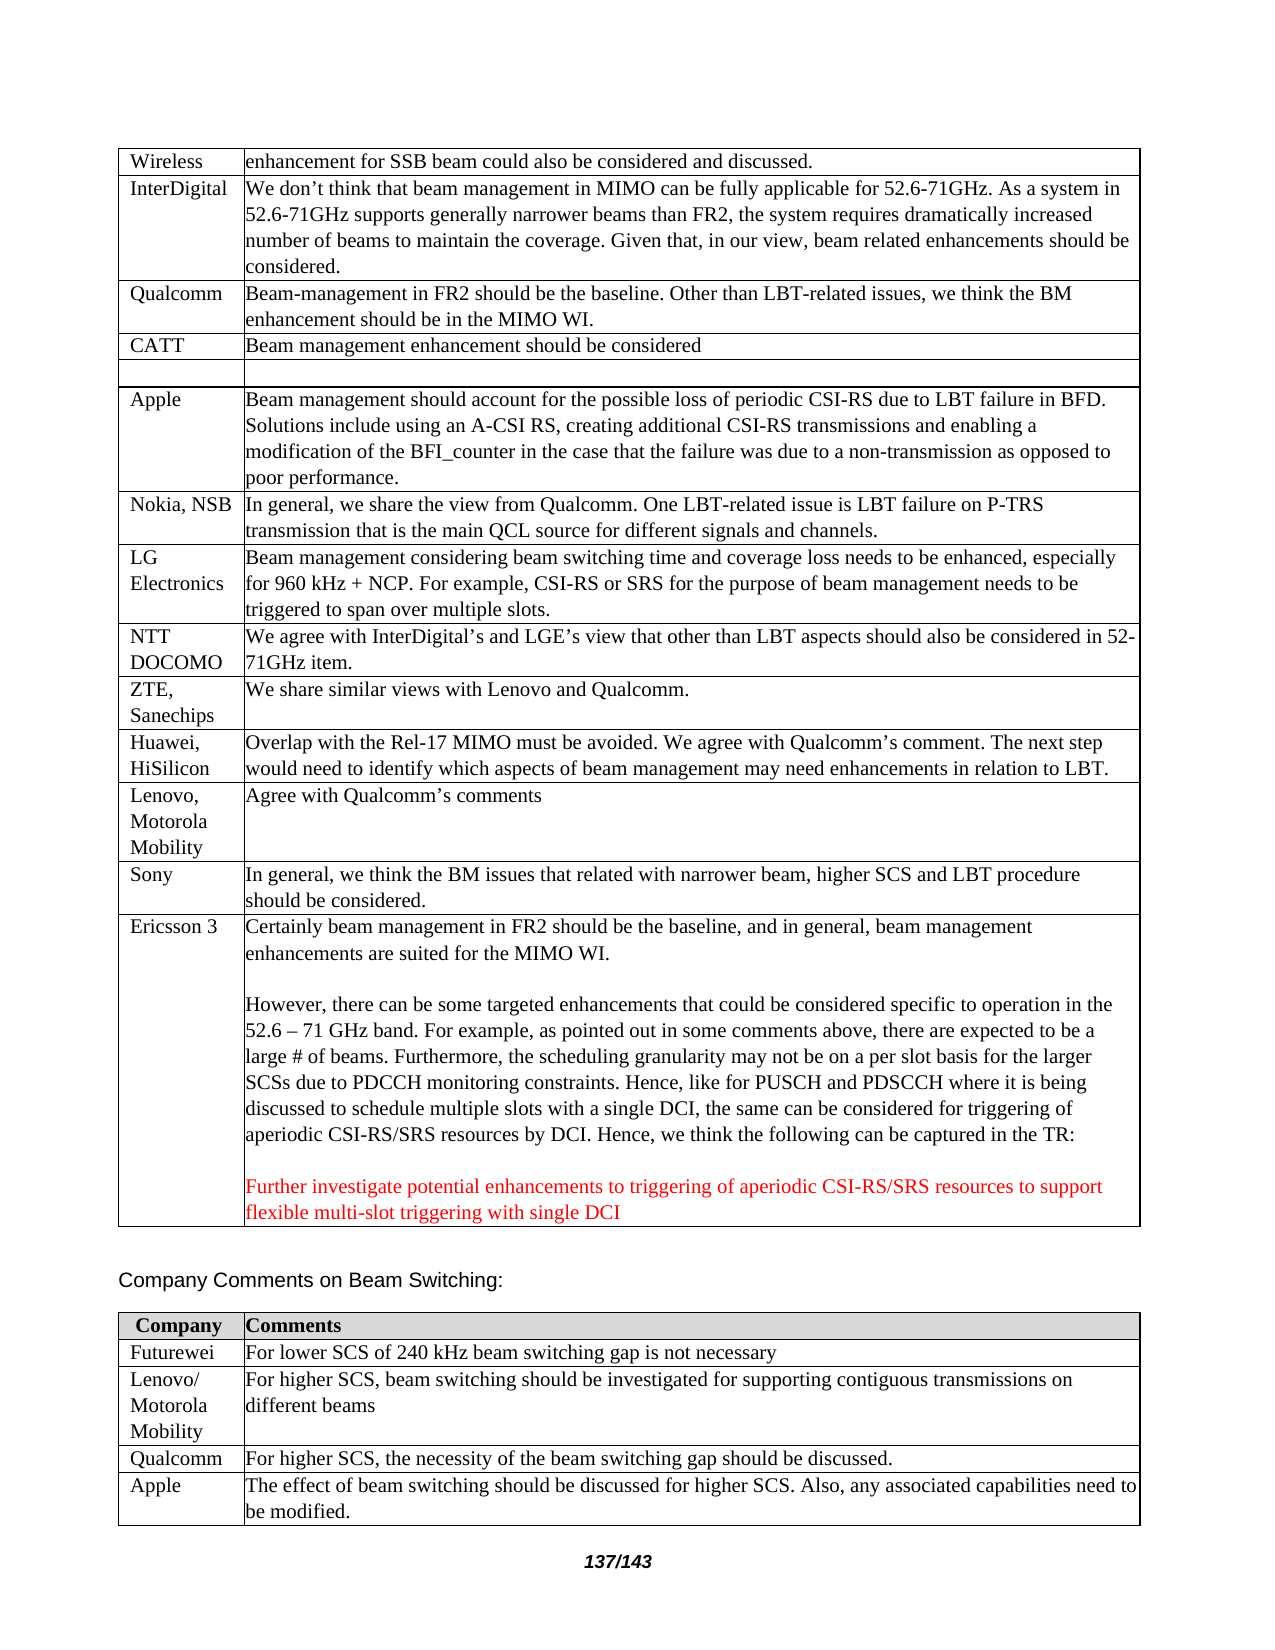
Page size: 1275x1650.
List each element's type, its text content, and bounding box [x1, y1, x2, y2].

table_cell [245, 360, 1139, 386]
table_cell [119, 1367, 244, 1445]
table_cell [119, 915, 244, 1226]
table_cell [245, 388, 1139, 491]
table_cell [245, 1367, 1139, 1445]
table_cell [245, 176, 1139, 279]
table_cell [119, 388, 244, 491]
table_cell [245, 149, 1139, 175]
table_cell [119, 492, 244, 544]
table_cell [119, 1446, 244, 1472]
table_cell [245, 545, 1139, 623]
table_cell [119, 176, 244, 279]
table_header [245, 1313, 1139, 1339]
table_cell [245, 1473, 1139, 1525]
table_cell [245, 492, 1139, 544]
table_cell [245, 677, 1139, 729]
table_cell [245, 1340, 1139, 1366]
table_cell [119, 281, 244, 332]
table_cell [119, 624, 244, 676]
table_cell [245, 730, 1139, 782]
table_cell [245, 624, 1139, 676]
subtitle Company Comments on Beam Switching: [118, 1268, 1157, 1292]
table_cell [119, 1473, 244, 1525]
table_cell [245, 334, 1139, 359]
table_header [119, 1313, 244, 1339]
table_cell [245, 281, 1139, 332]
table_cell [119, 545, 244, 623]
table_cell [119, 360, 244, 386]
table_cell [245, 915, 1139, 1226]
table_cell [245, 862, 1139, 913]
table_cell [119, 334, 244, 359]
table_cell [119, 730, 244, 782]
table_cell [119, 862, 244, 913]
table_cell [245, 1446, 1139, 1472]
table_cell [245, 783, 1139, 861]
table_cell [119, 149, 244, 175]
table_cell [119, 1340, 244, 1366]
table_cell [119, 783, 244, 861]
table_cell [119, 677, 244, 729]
